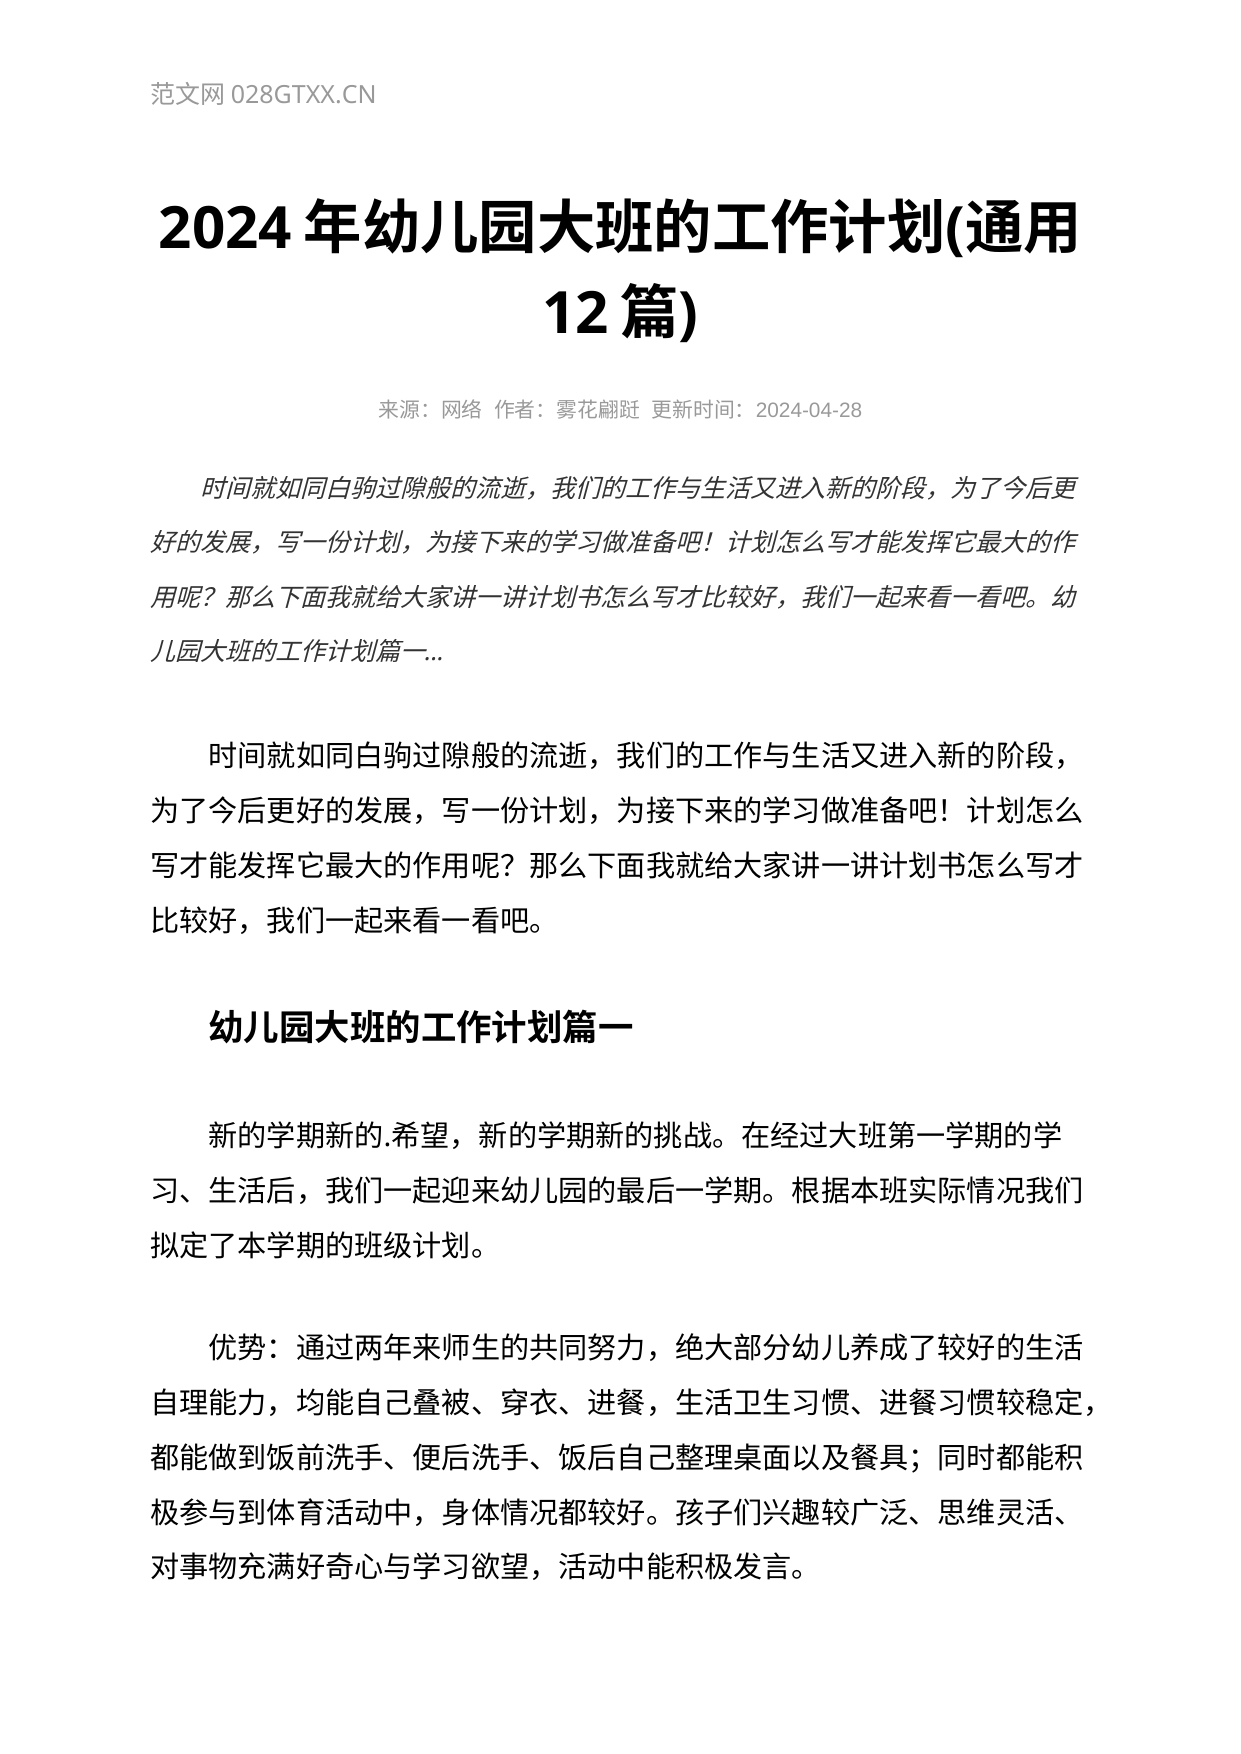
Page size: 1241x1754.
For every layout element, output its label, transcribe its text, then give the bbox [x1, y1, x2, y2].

text 幼儿园大班的工作计划篇一 [150, 999, 1090, 1051]
text 时间就如同白驹过隙般的流逝，我们的工作与生活又进入新的阶段，为了今后更好的发展，写一份计划，为接下来的学习做准备吧！计划怎么写才能发挥它最大的作用呢？那么下面我就给大家讲一讲计划书怎么写才比较好，我们一起来看一看吧。幼儿园大班的工作计划篇一... [150, 468, 1090, 668]
subtitle 2024年幼儿园大班的工作计划(通用12篇) [150, 181, 1090, 351]
text 新的学期新的.希望，新的学期新的挑战。在经过大班第一学期的学习、生活后，我们一起迎来幼儿园的最后一学期。根据本班实际情况我们拟定了本学期的班级计划。 [150, 1113, 1090, 1265]
text 时间就如同白驹过隙般的流逝，我们的工作与生活又进入新的阶段，为了今后更好的发展，写一份计划，为接下来的学习做准备吧！计划怎么写才能发挥它最大的作用呢？那么下面我就给大家讲一讲计划书怎么写才比较好，我们一起来看一看吧。 [150, 733, 1090, 940]
text 来源：网络 作者：雾花翩跹 更新时间：2024-04-28 [150, 398, 1090, 422]
text 优势：通过两年来师生的共同努力，绝大部分幼儿养成了较好的生活自理能力，均能自己叠被、穿衣、进餐，生活卫生习惯、进餐习惯较稳定，都能做到饭前洗手、便后洗手、饭后自己整理桌面以及餐具；同时都能积极参与到体育活动中，身体情况都较好。孩子们兴趣较广泛、思维灵活、对事物充满好奇心与学习欲望，活动中能积极发言。 [150, 1324, 1090, 1586]
